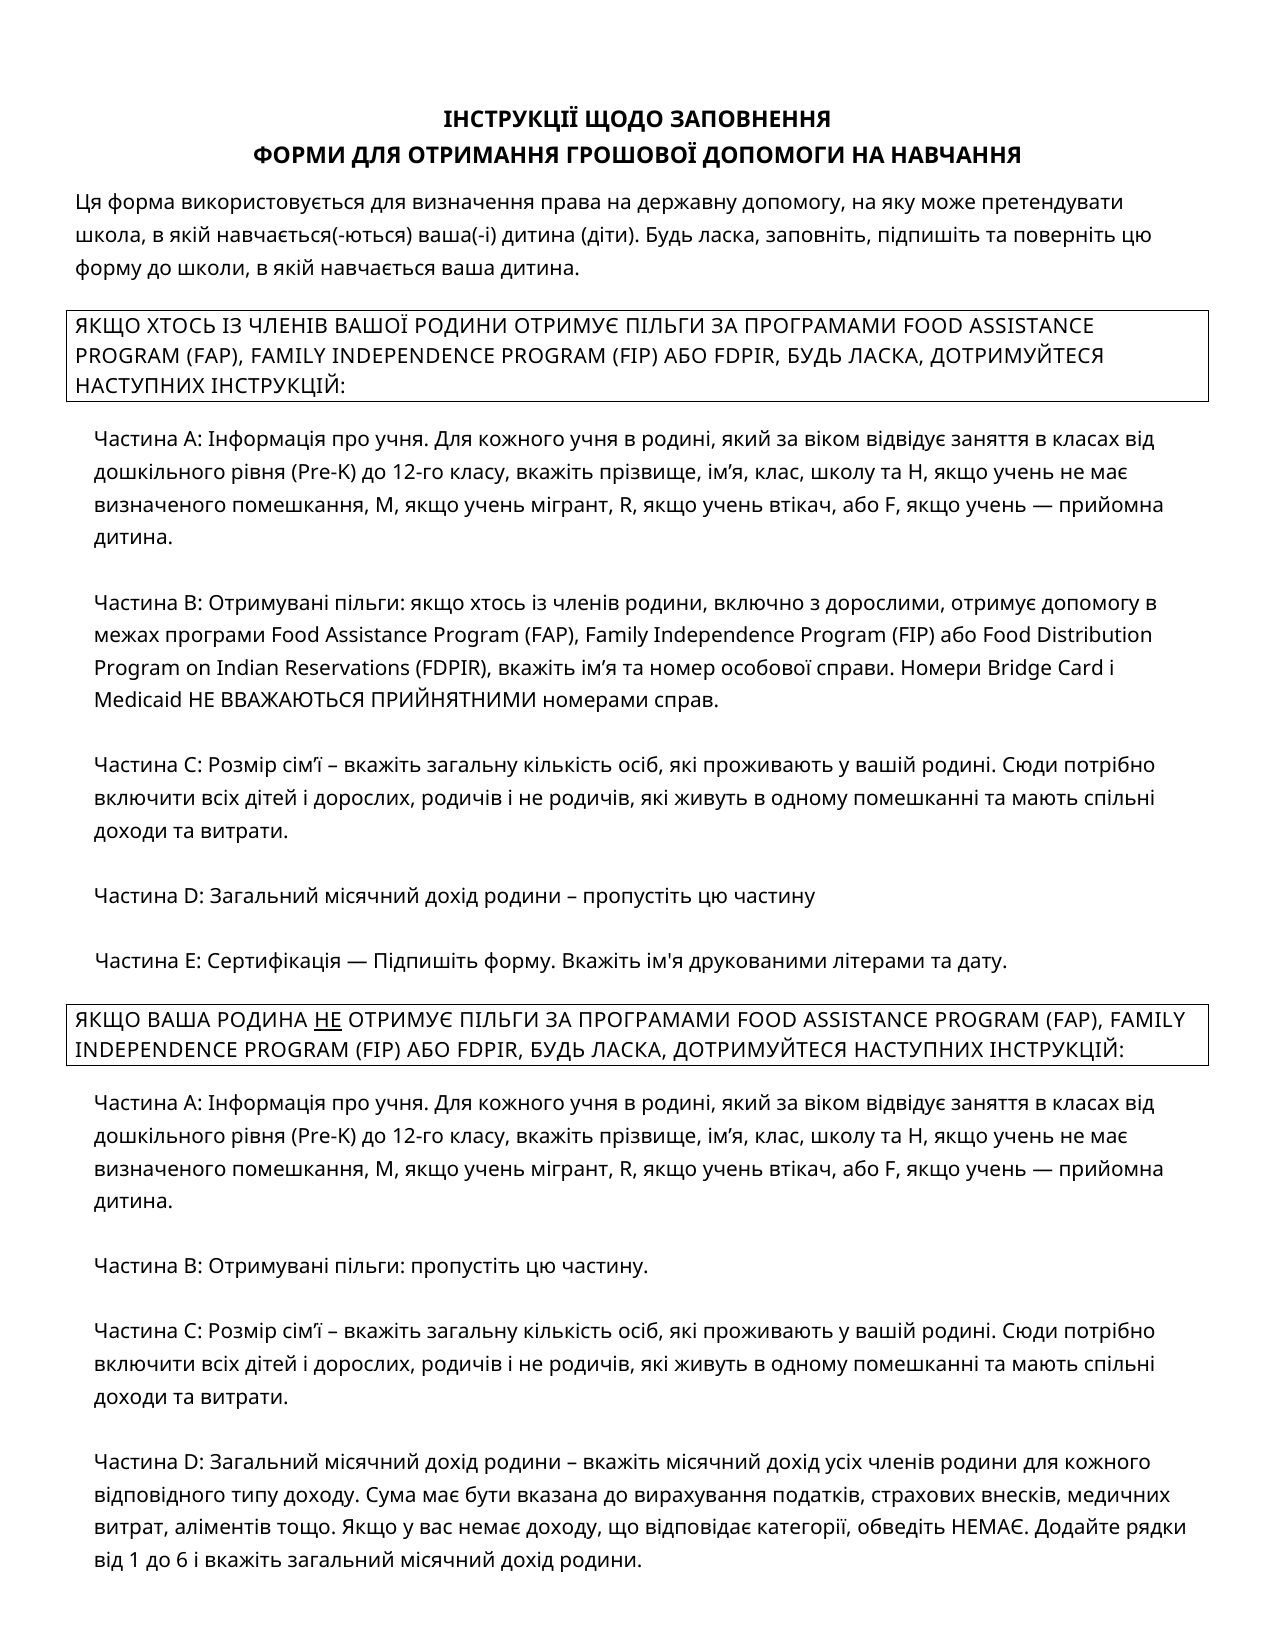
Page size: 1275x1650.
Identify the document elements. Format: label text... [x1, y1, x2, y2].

text Ця форма використовується для визначення права на державну допомогу, на яку може претендувати школа, в якій навчається(-ються) ваша(-і) дитина (діти). Будь ласка, заповніть, підпишіть та поверніть цю форму до школи, в якій навчається ваша дитина. [75, 187, 1200, 281]
subtitle Якщо ваша родина не отримує пільги за програмами Food Assistance Program (FAP), Family Independence Program (FIP) або FDPIR, будь ласка, дотримуйтеся наступних інструкцій: [67, 1005, 1208, 1065]
text Частина A: Інформація про учня. Для кожного учня в родині, який за віком відвідує заняття в класах від дошкільного рівня (Pre-K) до 12-го класу, вкажіть прізвище, ім’я, клас, школу та H, якщо учень не має визначеного помешкання, M, якщо учень мігрант, R, якщо учень втікач, або F, якщо учень — прийомна дитина. [94, 1088, 1200, 1215]
text ІНСТРУКЦІЇ ЩОДО ЗАПОВНЕННЯ [75, 103, 1200, 134]
text Частина C: Розмір сім’ї – вкажіть загальну кількість осіб, які проживають у вашій родині. Сюди потрібно включити всіх дітей і дорослих, родичів і не родичів, які живуть в одному помешканні та мають спільні доходи та витрати. [94, 1317, 1200, 1410]
text Частина B: Отримувані пільги: пропустіть цю частину. [94, 1251, 1200, 1280]
text Частина C: Розмір сім’ї – вкажіть загальну кількість осіб, які проживають у вашій родині. Сюди потрібно включити всіх дітей і дорослих, родичів і не родичів, які живуть в одному помешканні та мають спільні доходи та витрати. [94, 751, 1200, 844]
subtitle Якщо хтось із членів вашої родини отримує пільги за програмами Food assistance program (FAP), family independence program (FIP) або FDPIR, будь ласка, дотримуйтеся наступних інструкцій: [67, 311, 1208, 401]
text Частина B: Отримувані пільги: якщо хтось із членів родини, включно з дорослими, отримує допомогу в межах програми Food Assistance Program (FAP), Family Independence Program (FIP) або Food Distribution Program on Indian Reservations (FDPIR), вкажіть ім’я та номер особової справи. Номери Bridge Card і Medicaid НЕ ВВАЖАЮТЬСЯ ПРИЙНЯТНИМИ номерами справ. [94, 588, 1200, 714]
text Частина A: Інформація про учня. Для кожного учня в родині, який за віком відвідує заняття в класах від дошкільного рівня (Pre-K) до 12-го класу, вкажіть прізвище, ім’я, клас, школу та H, якщо учень не має визначеного помешкання, M, якщо учень мігрант, R, якщо учень втікач, або F, якщо учень — прийомна дитина. [94, 424, 1200, 551]
text ФОРМИ ДЛЯ ОТРИМАННЯ ГРОШОВОЇ ДОПОМОГИ НА НАВЧАННЯ [75, 139, 1200, 170]
text Частина E: Сертифікація — Підпишіть форму. Вкажіть ім'я друкованими літерами та дату. [94, 946, 1200, 975]
text Частина D: Загальний місячний дохід родини – пропустіть цю частину [94, 881, 1200, 909]
text Частина D: Загальний місячний дохід родини – вкажіть місячний дохід усіх членів родини для кожного відповідного типу доходу. Сума має бути вказана до вирахування податків, страхових внесків, медичних витрат, аліментів тощо. Якщо у вас немає доходу, що відповідає категорії, обведіть НЕМАЄ. Додайте рядки від 1 до 6 і вкажіть загальний місячний дохід родини. [94, 1447, 1200, 1573]
